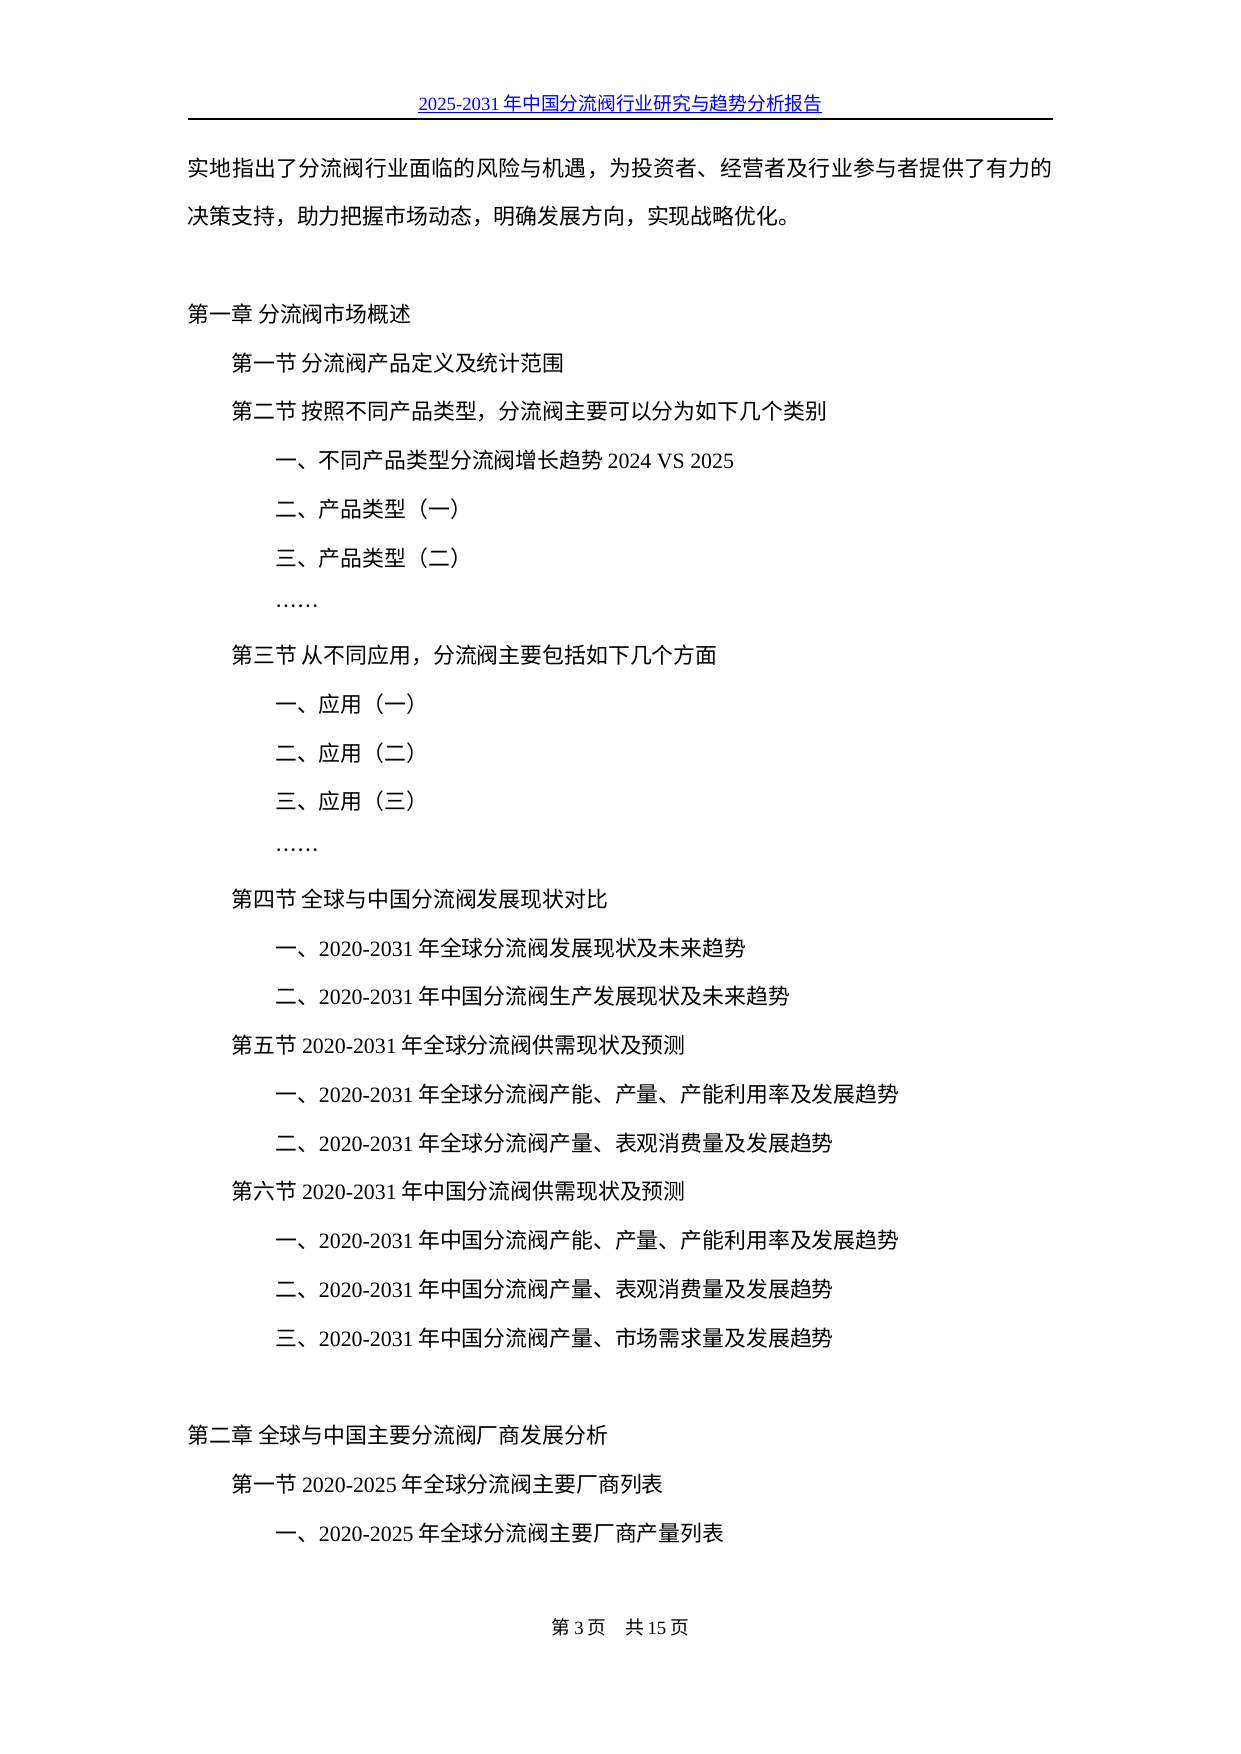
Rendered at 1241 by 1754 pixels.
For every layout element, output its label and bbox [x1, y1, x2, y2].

text [187, 150, 1053, 1548]
